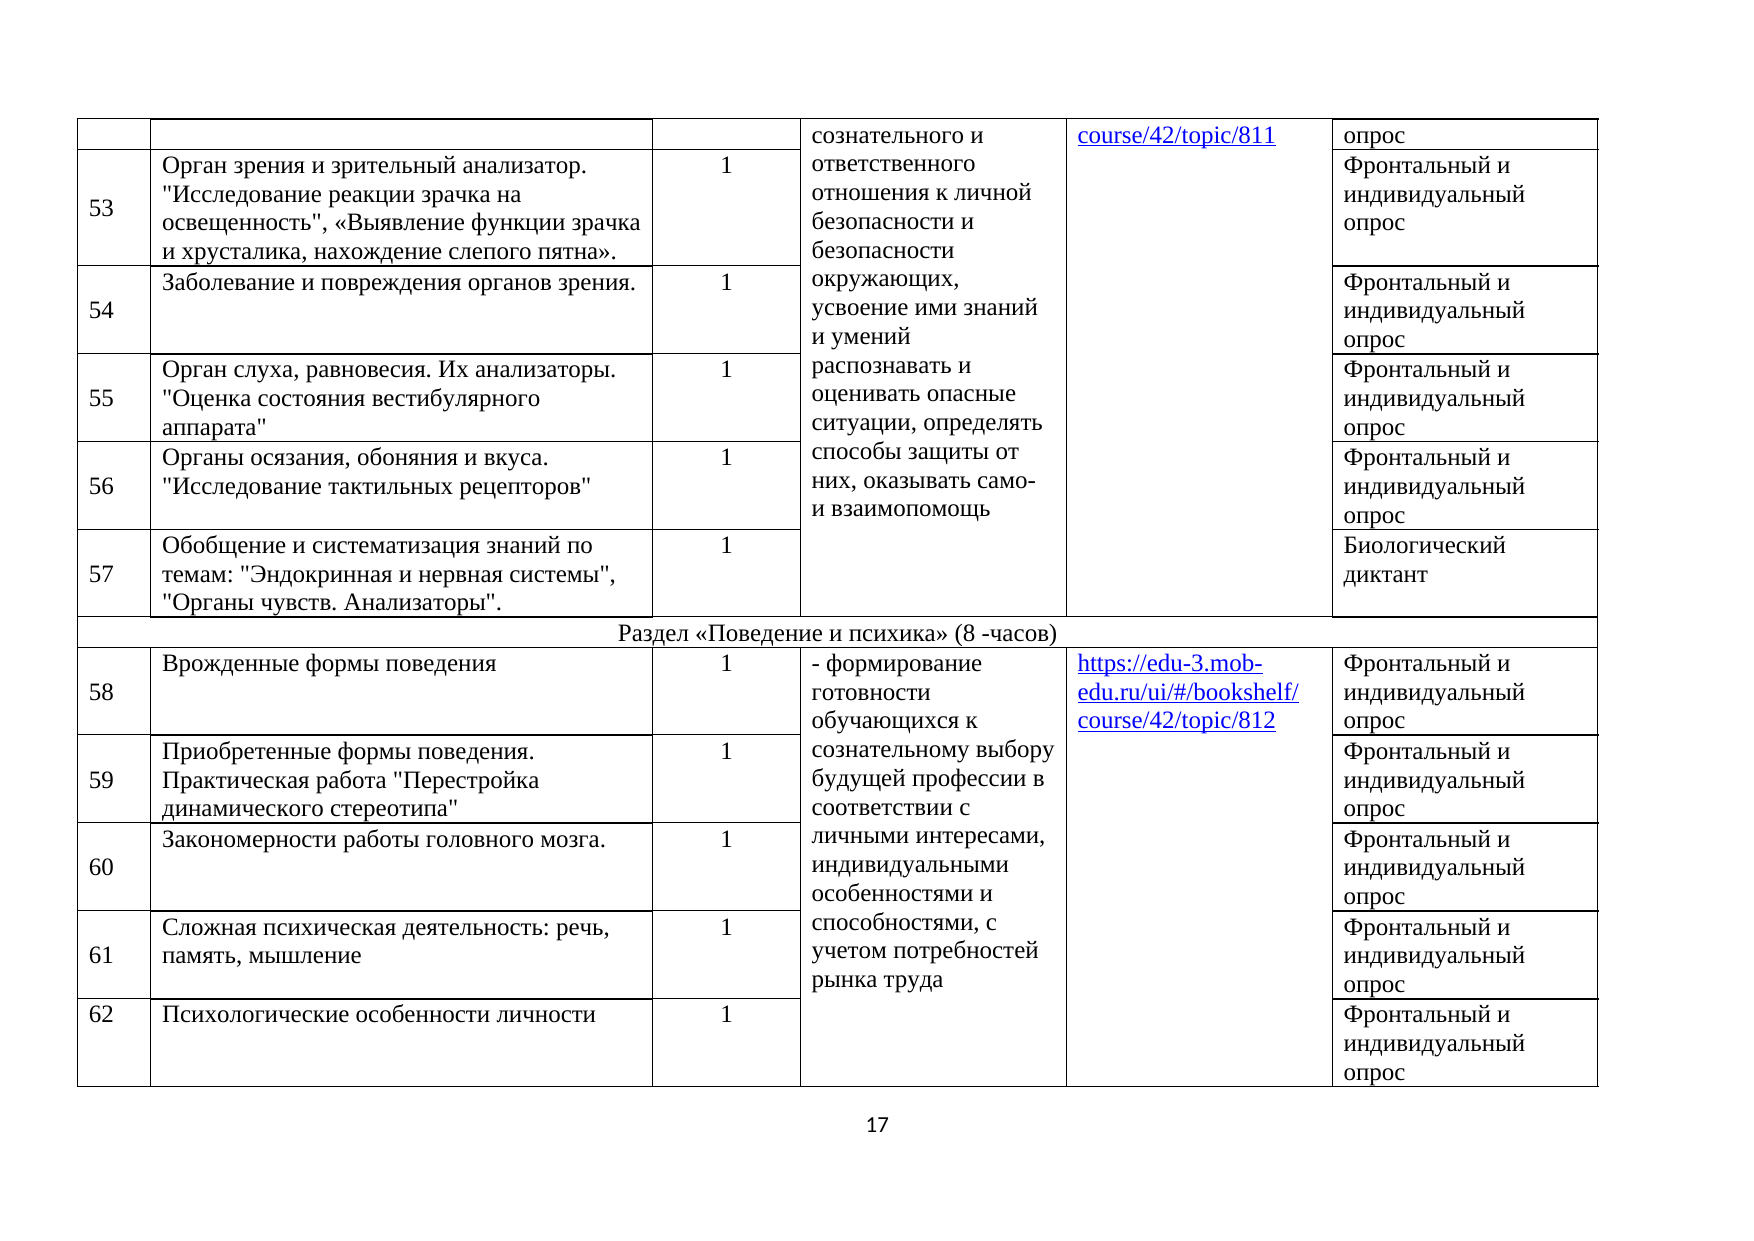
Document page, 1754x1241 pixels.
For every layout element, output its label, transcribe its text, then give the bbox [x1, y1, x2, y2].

table_cell 1 [653, 648, 800, 734]
table_cell Сложная психическая деятельность: речь, память, мышление [151, 912, 652, 998]
table_cell Обобщение и систематизация знаний по темам: "Эндокринная и нервная системы", "Органы чувств. Анализаторы". [151, 530, 652, 616]
table_cell Фронтальный и индивидуальный опрос [1333, 267, 1597, 353]
table_cell Фронтальный и индивидуальный опрос [1333, 442, 1597, 528]
table_cell 56 [78, 442, 150, 528]
table_cell 61 [78, 911, 150, 998]
table_cell - формирование готовности обучающихся к сознательному выбору будущей профессии в соответствии с личными интересами, индивидуальными особенностями и способностями, с учетом потребностей рынка труда [801, 648, 1066, 1086]
table_cell Фронтальный и индивидуальный опрос [1333, 150, 1597, 265]
table_cell 53 [78, 150, 150, 265]
table_cell 62 [78, 999, 150, 1086]
table_cell 59 [78, 735, 150, 822]
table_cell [1067, 119, 1332, 616]
table_cell https://edu-3.mob-edu.ru/ui/#/bookshelf/course/42/topic/812 [1067, 648, 1332, 1086]
table_cell Фронтальный и индивидуальный опрос [1333, 912, 1597, 998]
table_cell 54 [78, 266, 150, 353]
table_cell 58 [78, 648, 150, 734]
table_cell Фронтальный и индивидуальный опрос [1333, 648, 1597, 734]
table_cell Органы осязания, обоняния и вкуса. "Исследование тактильных рецепторов" [151, 442, 652, 528]
table_cell 52 [78, 119, 150, 148]
table_cell 1 [653, 823, 800, 910]
table_cell Врожденные формы поведения [151, 648, 652, 734]
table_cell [1333, 120, 1597, 148]
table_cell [151, 120, 652, 148]
table_cell Фронтальный и индивидуальный опрос [1333, 824, 1597, 910]
table_cell 1 [653, 150, 800, 265]
table_cell Психологические особенности личности [151, 1000, 652, 1086]
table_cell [1333, 1000, 1597, 1086]
table_cell 1 [653, 530, 800, 616]
table_cell 60 [78, 823, 150, 910]
table_cell 1 [653, 119, 800, 148]
table_cell Закономерности работы головного мозга. [151, 824, 652, 910]
table_cell 1 [653, 735, 800, 822]
table_cell Биологический диктант [1333, 530, 1597, 616]
table_cell 1 [653, 911, 800, 998]
table_cell Орган зрения и зрительный анализатор. "Исследование реакции зрачка на освещенность", «Выявление функции зрачка и хрусталика, нахождение слепого пятна». [151, 150, 652, 265]
table_cell Приобретенные формы поведения. Практическая работа "Перестройка динамического стереотипа" [151, 736, 652, 822]
table_cell 1 [653, 266, 800, 353]
table_cell 1 [653, 999, 800, 1086]
table_cell Орган слуха, равновесия. Их анализаторы. "Оценка состояния вестибулярного аппарата" [151, 355, 652, 441]
table_cell 1 [653, 354, 800, 441]
table_cell 55 [78, 354, 150, 441]
table_cell 1 [653, 442, 800, 528]
table_cell 57 [78, 530, 150, 616]
table_cell Фронтальный и индивидуальный опрос [1333, 355, 1597, 441]
table_cell Заболевание и повреждения органов зрения. [151, 267, 652, 353]
table_cell Фронтальный и индивидуальный опрос [1333, 736, 1597, 822]
table_cell Раздел «Поведение и психика» (8 -часов) [78, 617, 1597, 647]
